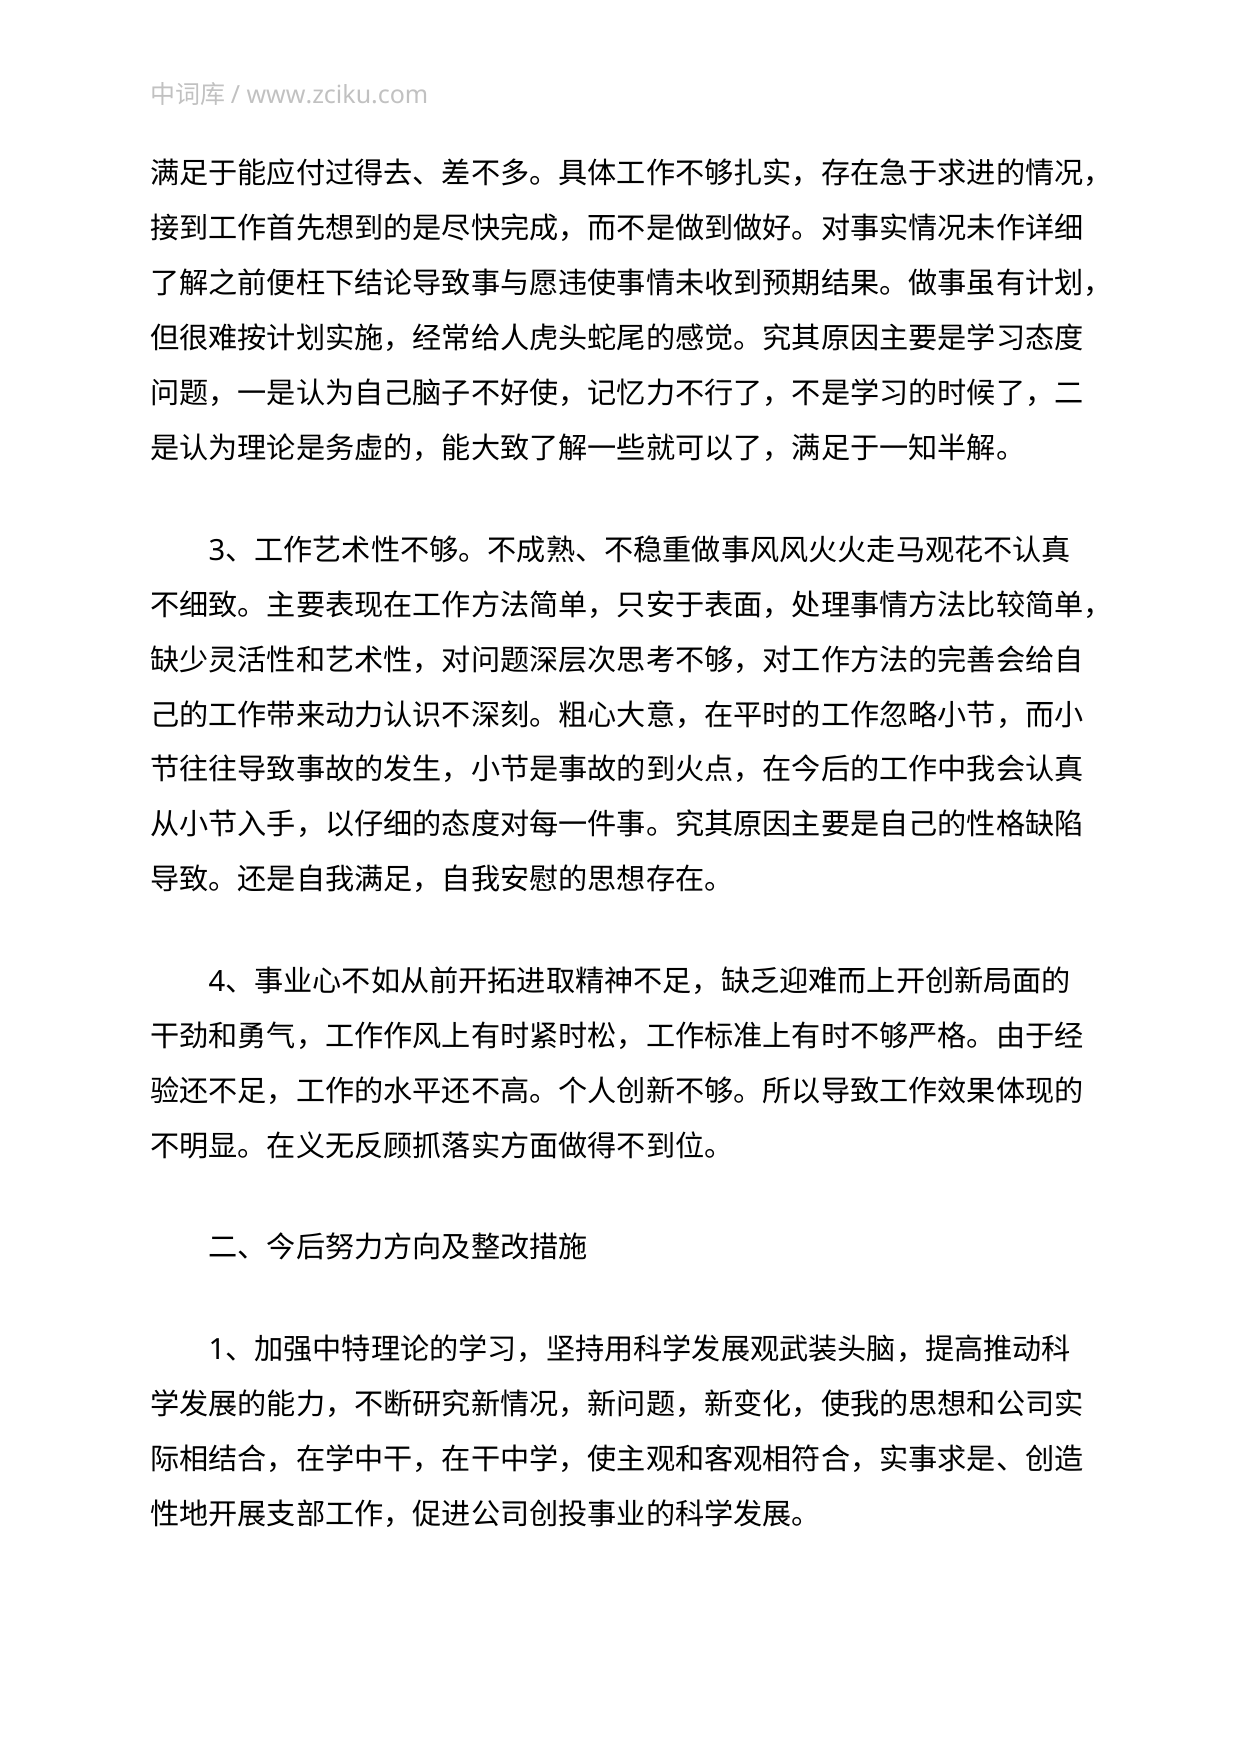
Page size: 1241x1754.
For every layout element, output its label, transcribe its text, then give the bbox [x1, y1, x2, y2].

text 3、工作艺术性不够。不成熟、不稳重做事风风火火走马观花不认真不细致。主要表现在工作方法简单，只安于表面，处理事情方法比较简单，缺少灵活性和艺术性，对问题深层次思考不够，对工作方法的完善会给自己的工作带来动力认识不深刻。粗心大意，在平时的工作忽略小节，而小节往往导致事故的发生，小节是事故的到火点，在今后的工作中我会认真从小节入手，以仔细的态度对每一件事。究其原因主要是自己的性格缺陷导致。还是自我满足，自我安慰的思想存在。 [150, 526, 1090, 898]
text 二、今后努力方向及整改措施 [150, 1224, 1090, 1266]
text 4、事业心不如从前开拓进取精神不足，缺乏迎难而上开创新局面的干劲和勇气，工作作风上有时紧时松，工作标准上有时不够严格。由于经验还不足，工作的水平还不高。个人创新不够。所以导致工作效果体现的不明显。在义无反顾抓落实方面做得不到位。 [150, 957, 1090, 1164]
text 1、加强中特理论的学习，坚持用科学发展观武装头脑，提高推动科学发展的能力，不断研究新情况，新问题，新变化，使我的思想和公司实际相结合，在学中干，在干中学，使主观和客观相符合，实事求是、创造性地开展支部工作，促进公司创投事业的科学发展。 [150, 1326, 1090, 1533]
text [150, 150, 1090, 467]
